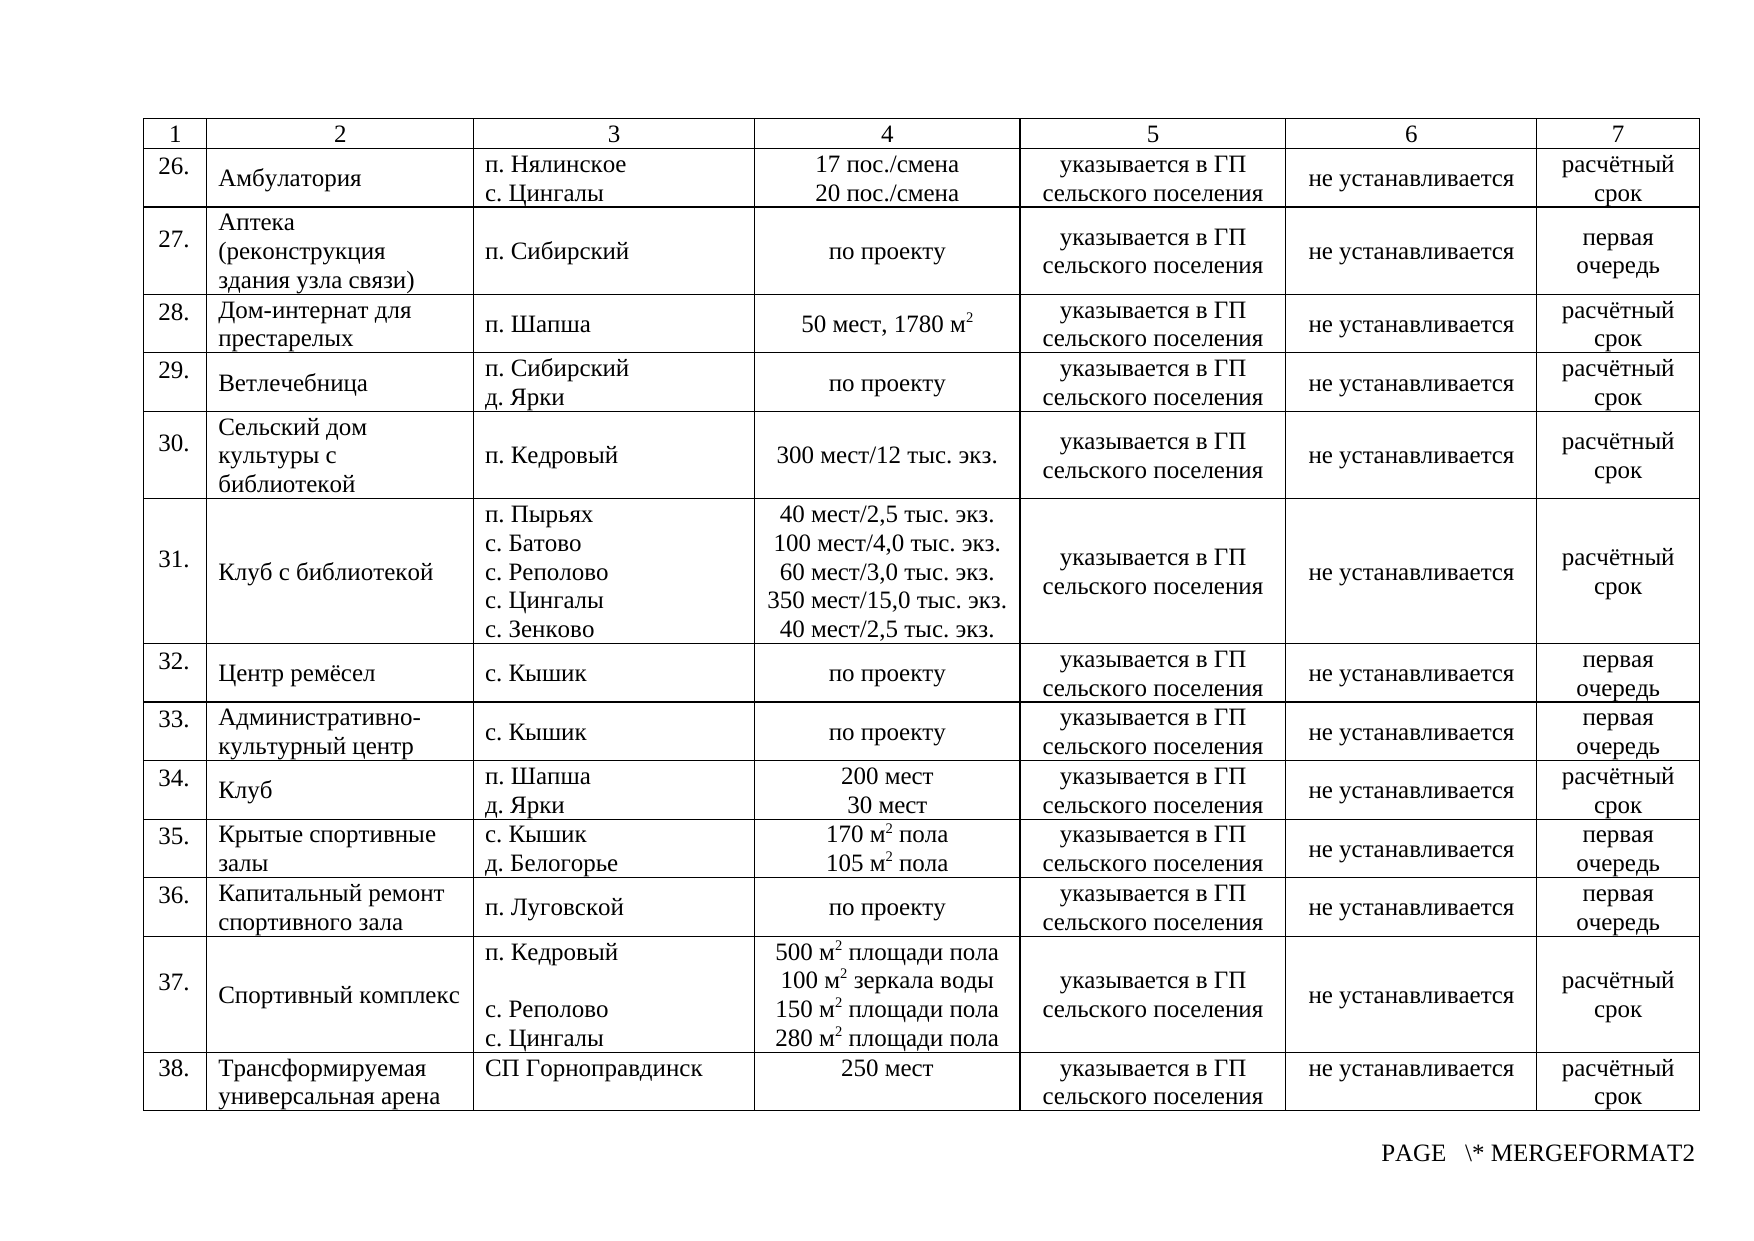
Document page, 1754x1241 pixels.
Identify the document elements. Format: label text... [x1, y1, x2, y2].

table_cell п. Шапша д. Ярки [474, 761, 754, 818]
table_cell Административно-культурный центр [207, 703, 473, 760]
table_cell указывается в ГП сельского поселения [1021, 761, 1285, 818]
table_cell [144, 208, 206, 294]
table_header 1 [144, 119, 206, 148]
table_cell [144, 412, 206, 498]
table_header 3 [474, 119, 754, 148]
table_cell не устанавливается [1286, 353, 1536, 411]
table_cell п. Кедровый [474, 412, 754, 498]
table_cell Аптека (реконструкция здания узла связи) [207, 208, 473, 294]
table_cell п. Шапша [474, 295, 754, 352]
table_cell 40 мест/2,5 тыс. экз. 100 мест/4,0 тыс. экз. 60 мест/3,0 тыс. экз. 350 мест/15,0 тыс. экз. 40 мест/2,5 тыс. экз. [755, 499, 1019, 643]
table_cell 17 пос./смена 20 пос./смена [755, 149, 1019, 206]
table_cell по проекту [755, 703, 1019, 760]
table_cell расчётный срок [1537, 295, 1699, 352]
table_cell не устанавливается [1286, 761, 1536, 818]
table_cell 200 мест 30 мест [755, 761, 1019, 818]
table_cell [144, 703, 206, 760]
table_cell указывается в ГП сельского поселения [1021, 149, 1285, 206]
table_cell с. Кышик д. Белогорье [474, 820, 754, 877]
table_cell по проекту [755, 208, 1019, 294]
table_cell первая очередь [1537, 820, 1699, 877]
table_cell СП Горноправдинск [474, 1053, 754, 1110]
table_cell указывается в ГП сельского поселения [1021, 353, 1285, 411]
table_cell не устанавливается [1286, 703, 1536, 760]
table_cell п. Кедровый с. Реполово с. Цингалы [474, 937, 754, 1052]
table_cell Амбулатория [207, 149, 473, 206]
table_cell не устанавливается [1286, 878, 1536, 936]
table_cell расчётный срок [1537, 149, 1699, 206]
table_cell [144, 937, 206, 1052]
table_cell с. Кышик [474, 644, 754, 701]
table_cell 300 мест/12 тыс. экз. [755, 412, 1019, 498]
table_header 6 [1286, 119, 1536, 148]
table_cell первая очередь [1537, 703, 1699, 760]
table_cell п. Луговской [474, 878, 754, 936]
table_cell расчётный срок [1537, 761, 1699, 818]
table_cell не устанавливается [1286, 412, 1536, 498]
table_cell Центр ремёсел [207, 644, 473, 701]
table_cell по проекту [755, 644, 1019, 701]
table_cell расчётный срок [1537, 1053, 1699, 1110]
table_cell п. Нялинское с. Цингалы [474, 149, 754, 206]
table_cell [144, 353, 206, 411]
table_cell первая очередь [1537, 208, 1699, 294]
table_cell [144, 644, 206, 701]
table_cell не устанавливается [1286, 820, 1536, 877]
table_cell [144, 499, 206, 643]
table_cell указывается в ГП сельского поселения [1021, 820, 1285, 877]
table_cell не устанавливается [1286, 1053, 1536, 1110]
table_cell не устанавливается [1286, 208, 1536, 294]
table_cell [144, 1053, 206, 1110]
table_cell Спортивный комплекс [207, 937, 473, 1052]
table_cell Капитальный ремонт спортивного зала [207, 878, 473, 936]
table_cell 500 м2 площади пола 100 м2 зеркала воды 150 м2 площади пола 280 м2 площади пола [755, 937, 1019, 1052]
table_cell п. Сибирский д. Ярки [474, 353, 754, 411]
table_cell не устанавливается [1286, 149, 1536, 206]
table_header 4 [755, 119, 1019, 148]
table_cell по проекту [755, 878, 1019, 936]
table_cell указывается в ГП сельского поселения [1021, 295, 1285, 352]
table_cell указывается в ГП сельского поселения [1021, 499, 1285, 643]
table_cell указывается в ГП сельского поселения [1021, 1053, 1285, 1110]
table_cell не устанавливается [1286, 937, 1536, 1052]
table_cell Клуб [207, 761, 473, 818]
table_cell 250 мест [755, 1053, 1019, 1110]
table_header 2 [207, 119, 473, 148]
table_cell указывается в ГП сельского поселения [1021, 644, 1285, 701]
table_cell п. Сибирский [474, 208, 754, 294]
table_cell Ветлечебница [207, 353, 473, 411]
table_cell по проекту [755, 353, 1019, 411]
table_cell расчётный срок [1537, 412, 1699, 498]
table_cell расчётный срок [1537, 353, 1699, 411]
table_cell указывается в ГП сельского поселения [1021, 878, 1285, 936]
table_header 5 [1021, 119, 1285, 148]
table_cell не устанавливается [1286, 644, 1536, 701]
table_header 7 [1537, 119, 1699, 148]
table_cell 50 мест, 1780 м2 [755, 295, 1019, 352]
table_cell первая очередь [1537, 878, 1699, 936]
table_cell расчётный срок [1537, 937, 1699, 1052]
table_cell Клуб с библиотекой [207, 499, 473, 643]
table_cell п. Пырьях с. Батово с. Реполово с. Цингалы с. Зенково [474, 499, 754, 643]
table_cell с. Кышик [474, 703, 754, 760]
table_cell не устанавливается [1286, 499, 1536, 643]
table_cell указывается в ГП сельского поселения [1021, 412, 1285, 498]
table_cell [144, 820, 206, 877]
table_cell Крытые спортивные залы [207, 820, 473, 877]
table_cell [144, 295, 206, 352]
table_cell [207, 1053, 473, 1110]
table_cell Сельский дом культуры с библиотекой [207, 412, 473, 498]
table_cell первая очередь [1537, 644, 1699, 701]
table_cell указывается в ГП сельского поселения [1021, 208, 1285, 294]
table_cell не устанавливается [1286, 295, 1536, 352]
table_cell указывается в ГП сельского поселения [1021, 937, 1285, 1052]
table_cell [144, 149, 206, 206]
table_cell [144, 761, 206, 818]
table_cell расчётный срок [1537, 499, 1699, 643]
table_cell Дом-интернат для престарелых [207, 295, 473, 352]
table_cell указывается в ГП сельского поселения [1021, 703, 1285, 760]
table_cell 170 м2 пола 105 м2 пола [755, 820, 1019, 877]
table_cell [144, 878, 206, 936]
